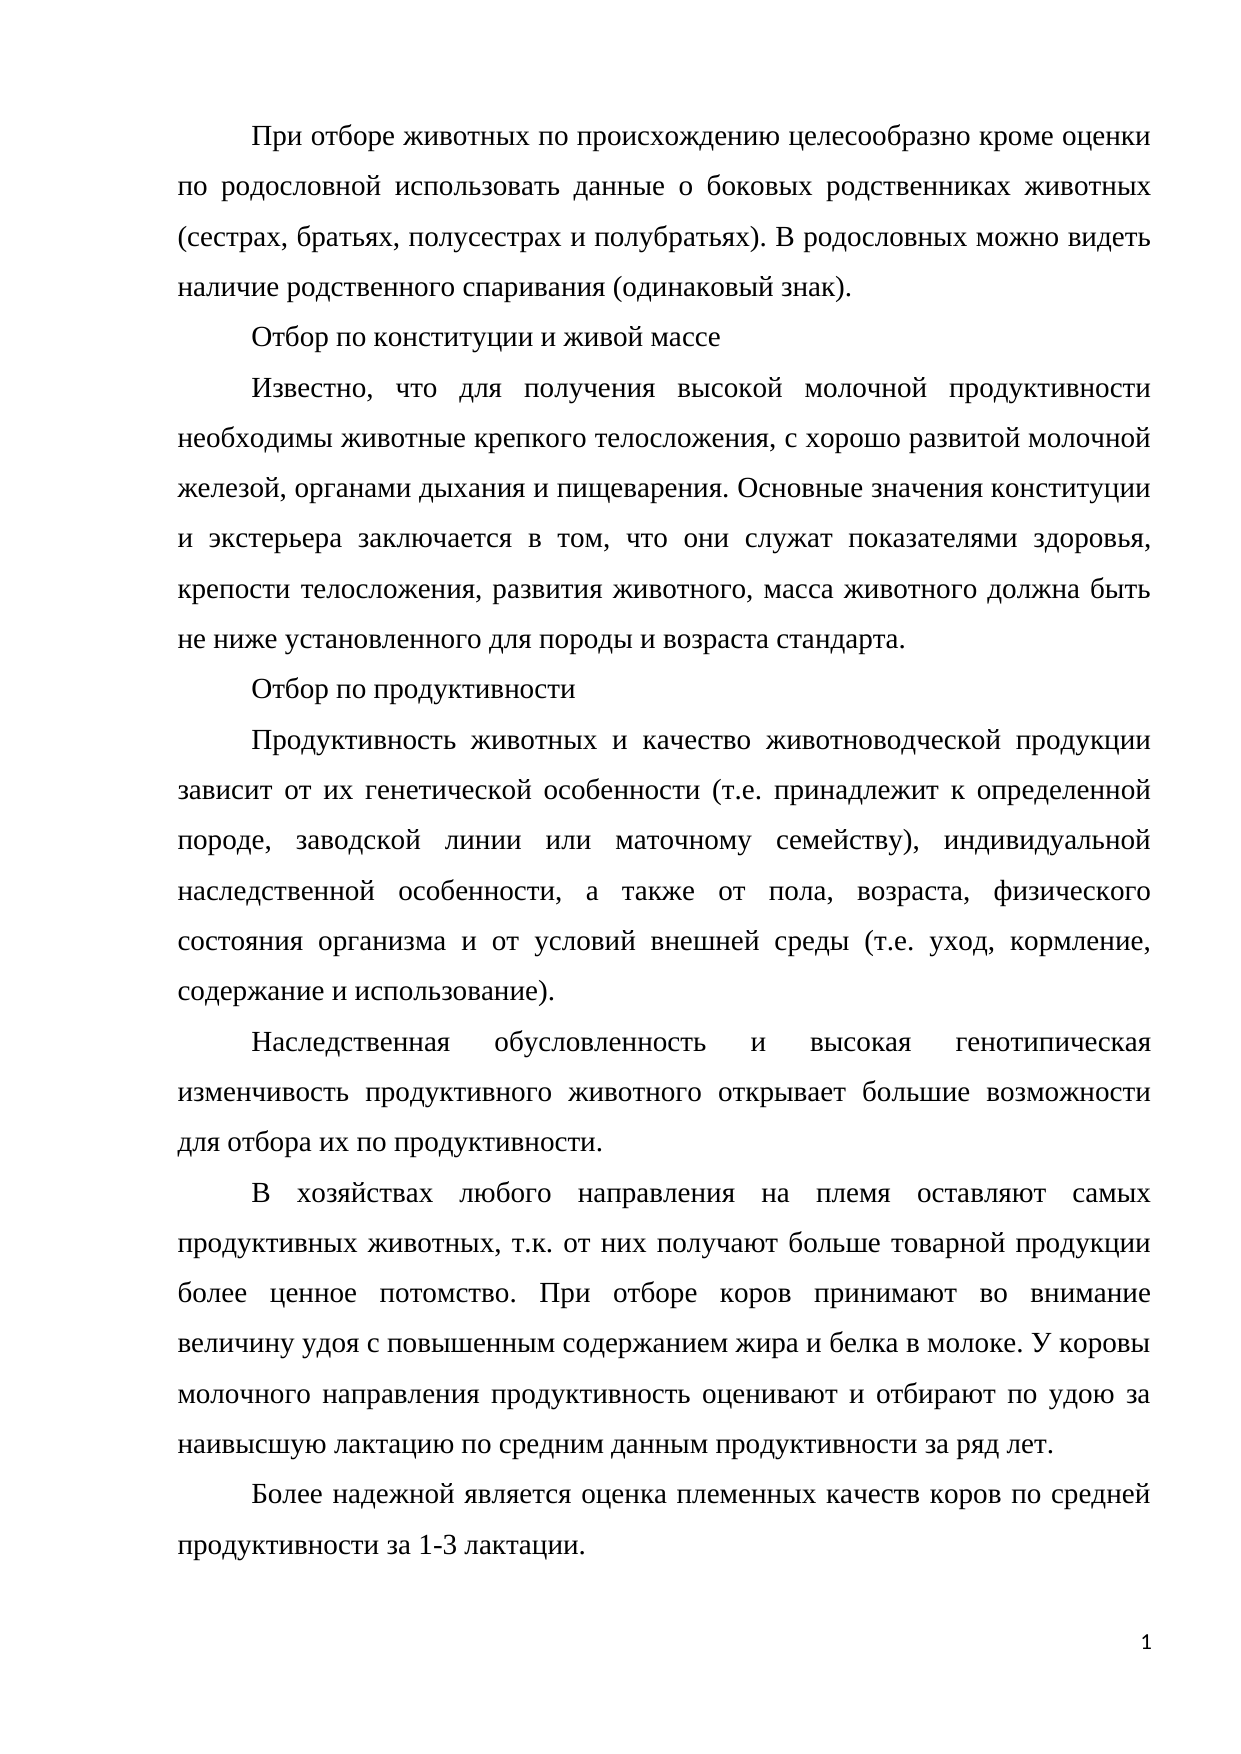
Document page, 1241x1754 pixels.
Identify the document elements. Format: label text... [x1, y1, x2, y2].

text Отбор по продуктивности [177, 672, 1152, 705]
text Наследственная обусловленность и высокая генотипическая изменчивость продуктивного животного открывает большие возможности для отбора их по продуктивности. [177, 1024, 1152, 1158]
text Отбор по конституции и живой массе [177, 319, 1152, 353]
text Продуктивность животных и качество животноводческой продукции зависит от их генетической особенности (т.е. принадлежит к определенной породе, заводской линии или маточному семейству), индивидуальной наследственной особенности, а также от пола, возраста, физического состояния организма и от условий внешней среды (т.е. уход, кормление, содержание и использование). [177, 722, 1152, 1007]
text Известно, что для получения высокой молочной продуктивности необходимы животные крепкого телосложения, с хорошо развитой молочной железой, органами дыхания и пищеварения. Основные значения конституции и экстерьера заключается в том, что они служат показателями здоровья, крепости телосложения, развития животного, масса животного должна быть не ниже установленного для породы и возраста стандарта. [177, 370, 1152, 655]
text Более надежной является оценка племенных качеств коров по средней продуктивности за 1-3 лактации. [177, 1477, 1152, 1560]
text В хозяйствах любого направления на племя оставляют самых продуктивных животных, т.к. от них получают больше товарной продукции более ценное потомство. При отборе коров принимают во внимание величину удоя с повышенным содержанием жира и белка в молоке. У коровы молочного направления продуктивность оценивают и отбирают по удою за наивысшую лактацию по средним данным продуктивности за ряд лет. [177, 1175, 1152, 1460]
text При отборе животных по происхождению целесообразно кроме оценки по родословной использовать данные о боковых родственниках животных (сестрах, братьях, полусестрах и полубратьях). В родословных можно видеть наличие родственного спаривания (одинаковый знак). [177, 118, 1152, 303]
